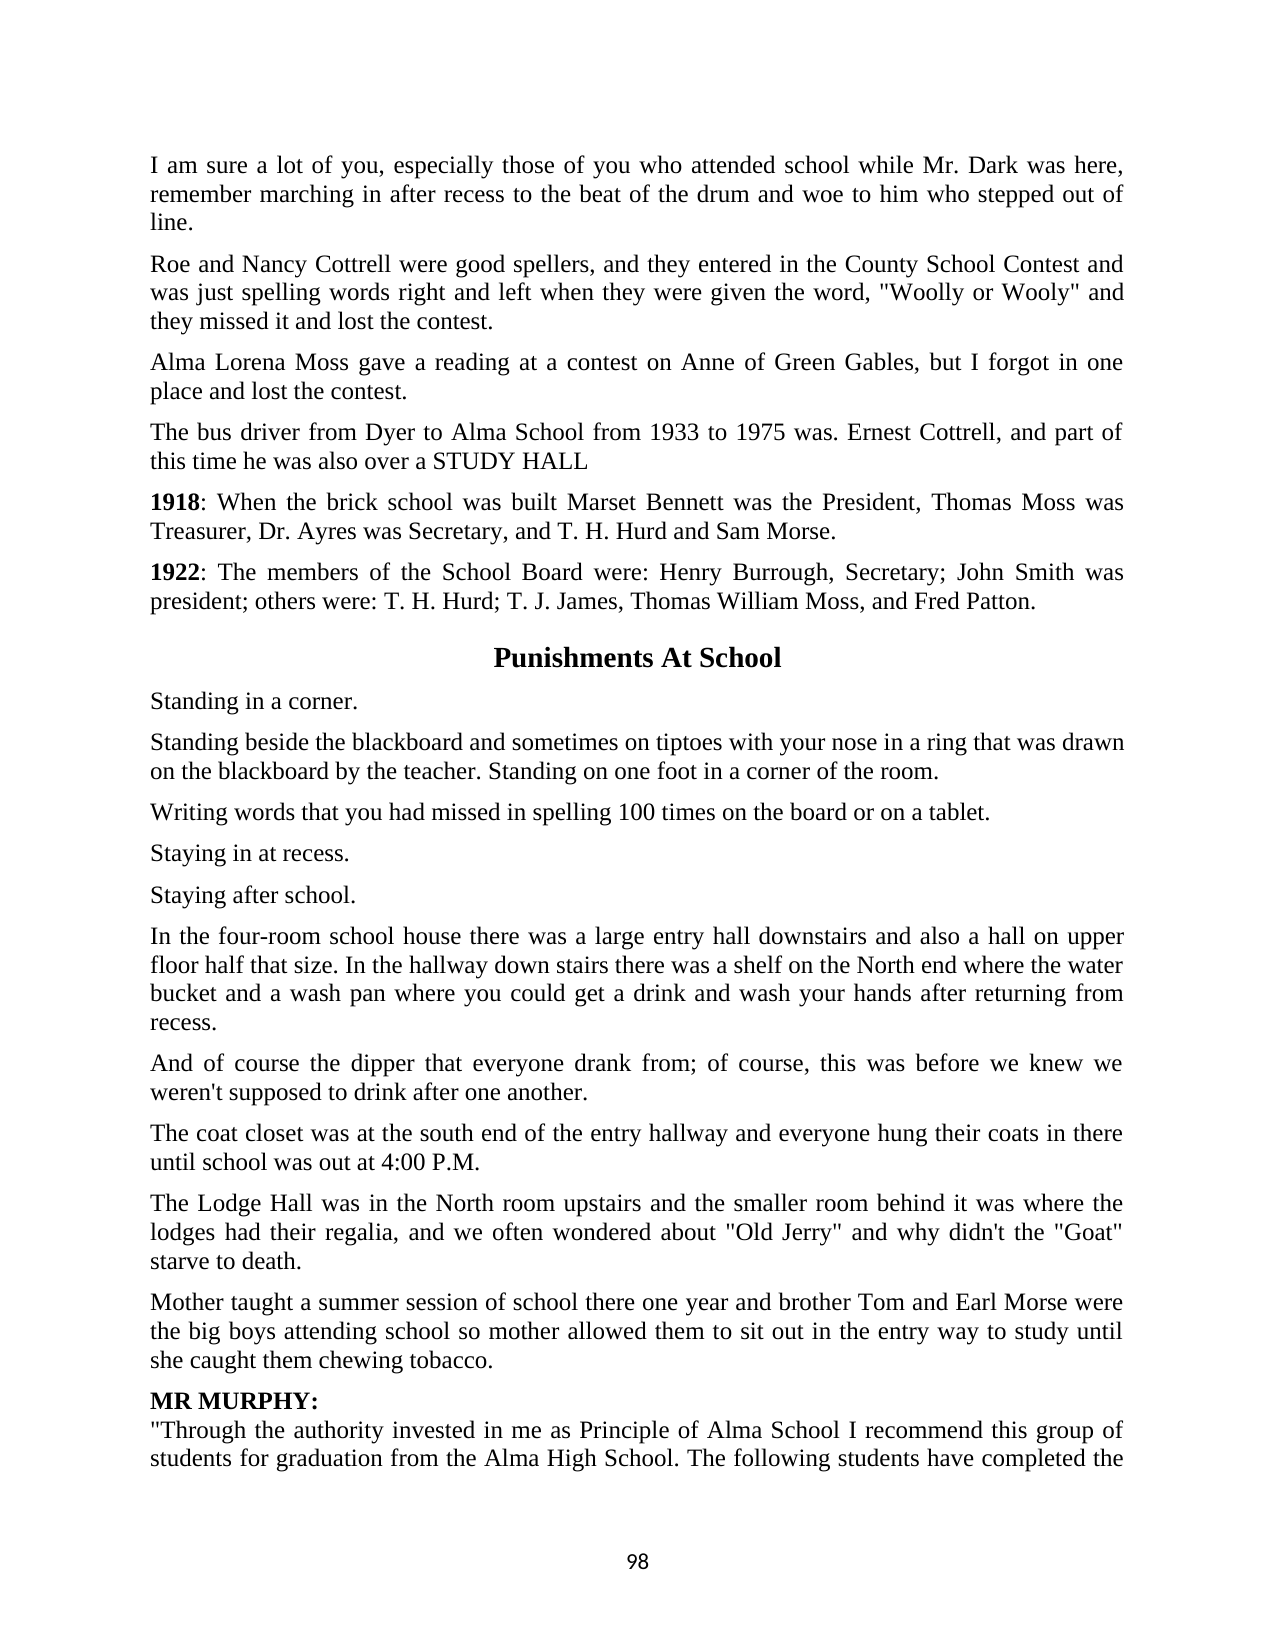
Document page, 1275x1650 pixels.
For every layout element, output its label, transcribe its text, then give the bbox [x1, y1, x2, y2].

text MR MURPHY: [150, 1386, 1125, 1415]
text Mother taught a summer session of school there one year and brother Tom and Earl Morse were the big boys attending school so mother allowed them to sit out in the entry way to study until she caught them chewing tobacco. [150, 1287, 1125, 1373]
text Roe and Nancy Cottrell were good spellers, and they entered in the County School Contest and was just spelling words right and left when they were given the word, "Woolly or Wooly" and they missed it and lost the contest. [150, 249, 1125, 335]
text Staying in at recess. [150, 838, 1125, 867]
text Staying after school. [150, 880, 1125, 908]
text Punishments At School [150, 640, 1125, 673]
text The coat closet was at the south end of the entry hallway and everyone hung their coats in there until school was out at 4:00 P.M. [150, 1118, 1125, 1176]
text 1922: The members of the School Board were: Henry Burrough, Secretary; John Smith was president; others were: T. H. Hurd; T. J. James, Thomas William Moss, and Fred Patton. [150, 557, 1125, 615]
text And of course the dipper that everyone drank from; of course, this was before we knew we weren't supposed to drink after one another. [150, 1048, 1125, 1106]
text The Lodge Hall was in the North room upstairs and the smaller room behind it was where the lodges had their regalia, and we often wondered about "Old Jerry" and why didn't the "Goat" starve to death. [150, 1188, 1125, 1275]
text Writing words that you had missed in spelling 100 times on the board or on a tablet. [150, 797, 1125, 826]
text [150, 1415, 1125, 1472]
text The bus driver from Dyer to from 1933 to 1975 was. Ernest Cottrell, and part of this time he was also over a STUDY HALL [150, 417, 1125, 475]
text In the four-room school house there was a large entry hall downstairs and also a hall on upper floor half that size. In the hallway down stairs there was a shelf on the North end where the water bucket and a wash pan where you could get a drink and wash your hands after returning from recess. [150, 921, 1125, 1036]
text Standing in a corner. [150, 686, 1125, 715]
text Alma Lorena Moss gave a reading at a contest on Anne of Green Gables, but I forgot in one place and lost the contest. [150, 347, 1125, 405]
text 1918: When the brick school was built Marset Bennett was the President, Thomas Moss was Treasurer, Dr. Ayres was Secretary, and T. H. Hurd and Sam Morse. [150, 487, 1125, 545]
text Standing beside the blackboard and sometimes on tiptoes with your nose in a ring that was drawn on the blackboard by the teacher. Standing on one foot in a corner of the room. [150, 727, 1125, 785]
text I am sure a lot of you, especially those of you who attended school while Mr. Dark was here, remember marching in after recess to the beat of the drum and woe to him who stepped out of line. [150, 150, 1125, 236]
